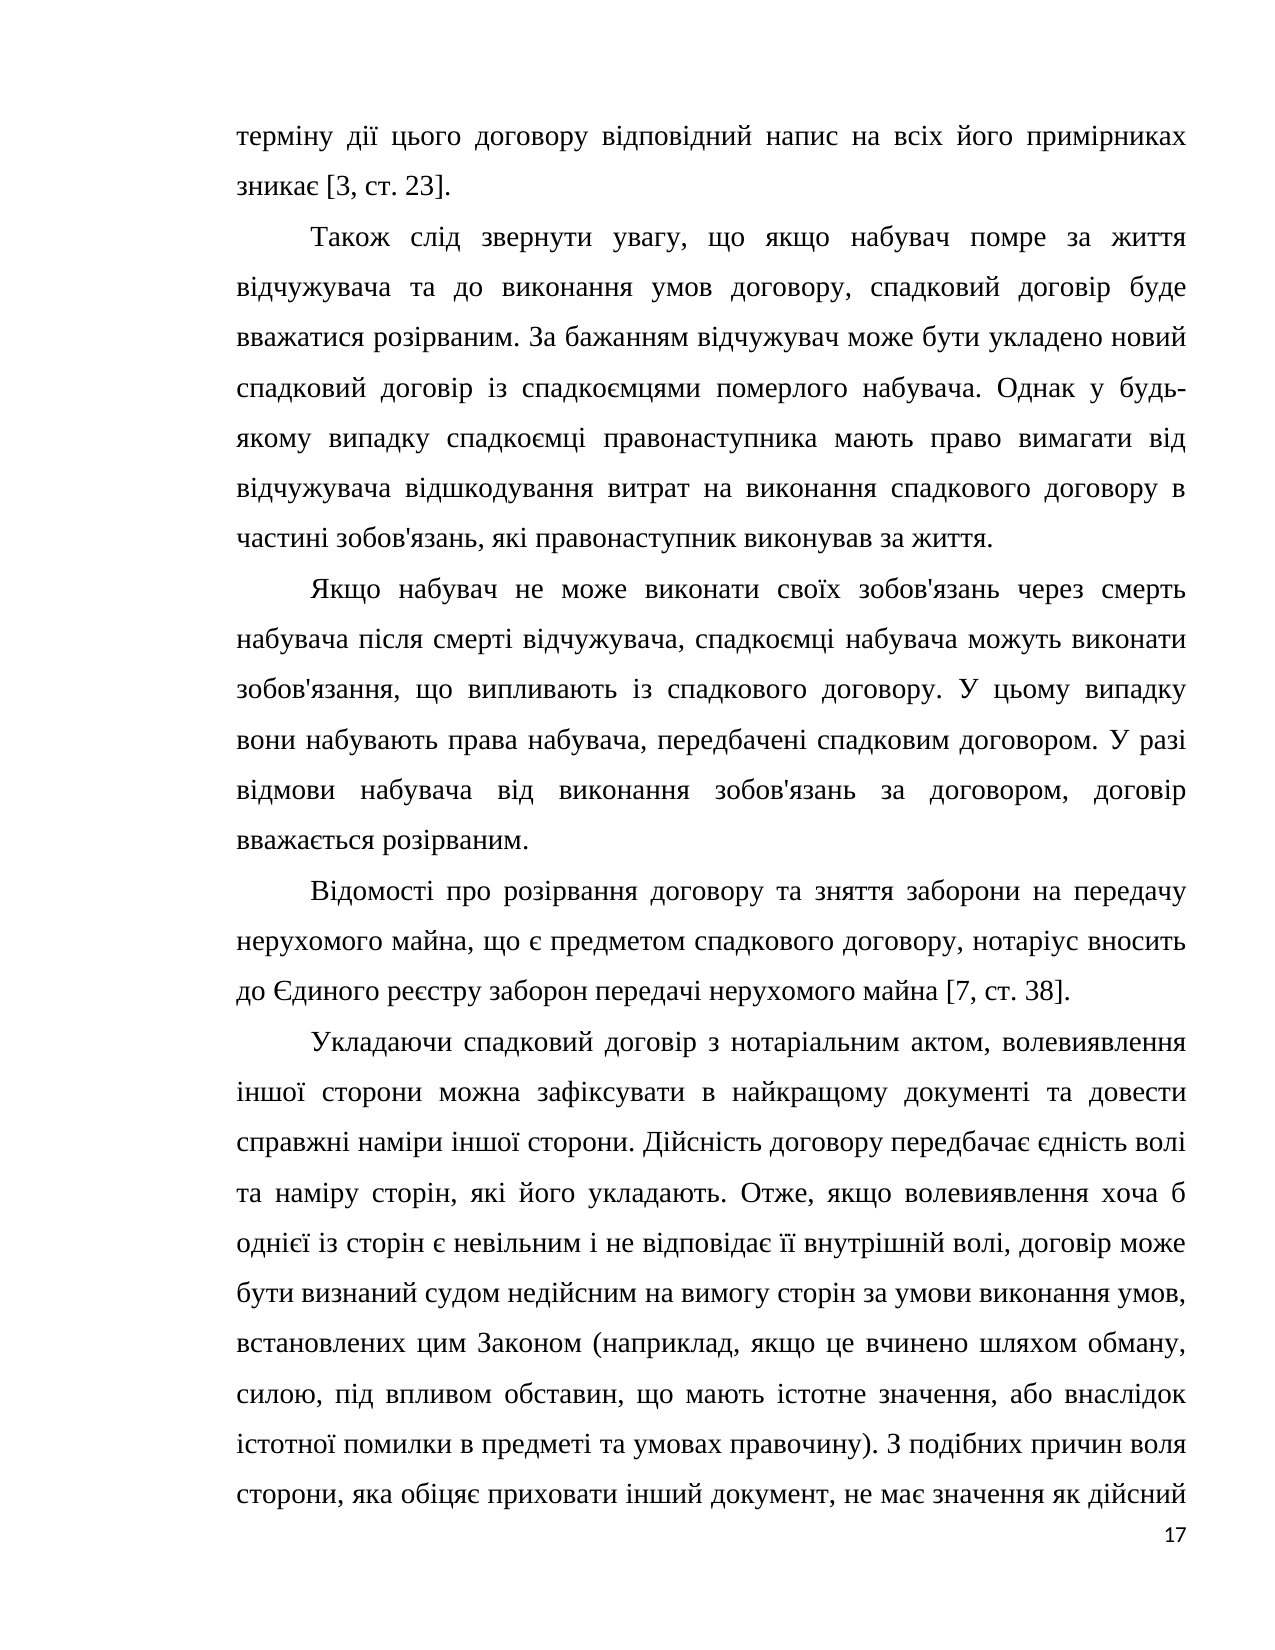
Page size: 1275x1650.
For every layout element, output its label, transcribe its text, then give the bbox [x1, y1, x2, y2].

text Відомості про розірвання договору та зняття заборони на передачу нерухомого майна, що є предметом спадкового договору, нотаріус вносить до Єдиного реєстру заборон передачі нерухомого майна [7, ст. 38]. [236, 873, 1186, 1007]
text Також слід звернути увагу, що якщо набувач помре за життя відчужувача та до виконання умов договору, спадковий договір буде вважатися розірваним. За бажанням відчужувач може бути укладено новий спадковий договір із спадкоємцями померлого набувача. Однак у будь-якому випадку спадкоємці правонаступника мають право вимагати від відчужувача відшкодування витрат на виконання спадкового договору в частині зобов'язань, які правонаступник виконував за життя. [236, 219, 1186, 554]
text Якщо набувач не може виконати своїх зобов'язань через смерть набувача після смерті відчужувача, спадкоємці набувача можуть виконати зобов'язання, що випливають із спадкового договору. У цьому випадку вони набувають права набувача, передбачені спадковим договором. У разі відмови набувача від виконання зобов'язань за договором, договір вважається розірваним. [236, 571, 1186, 856]
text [236, 1024, 1186, 1510]
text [236, 118, 1186, 202]
